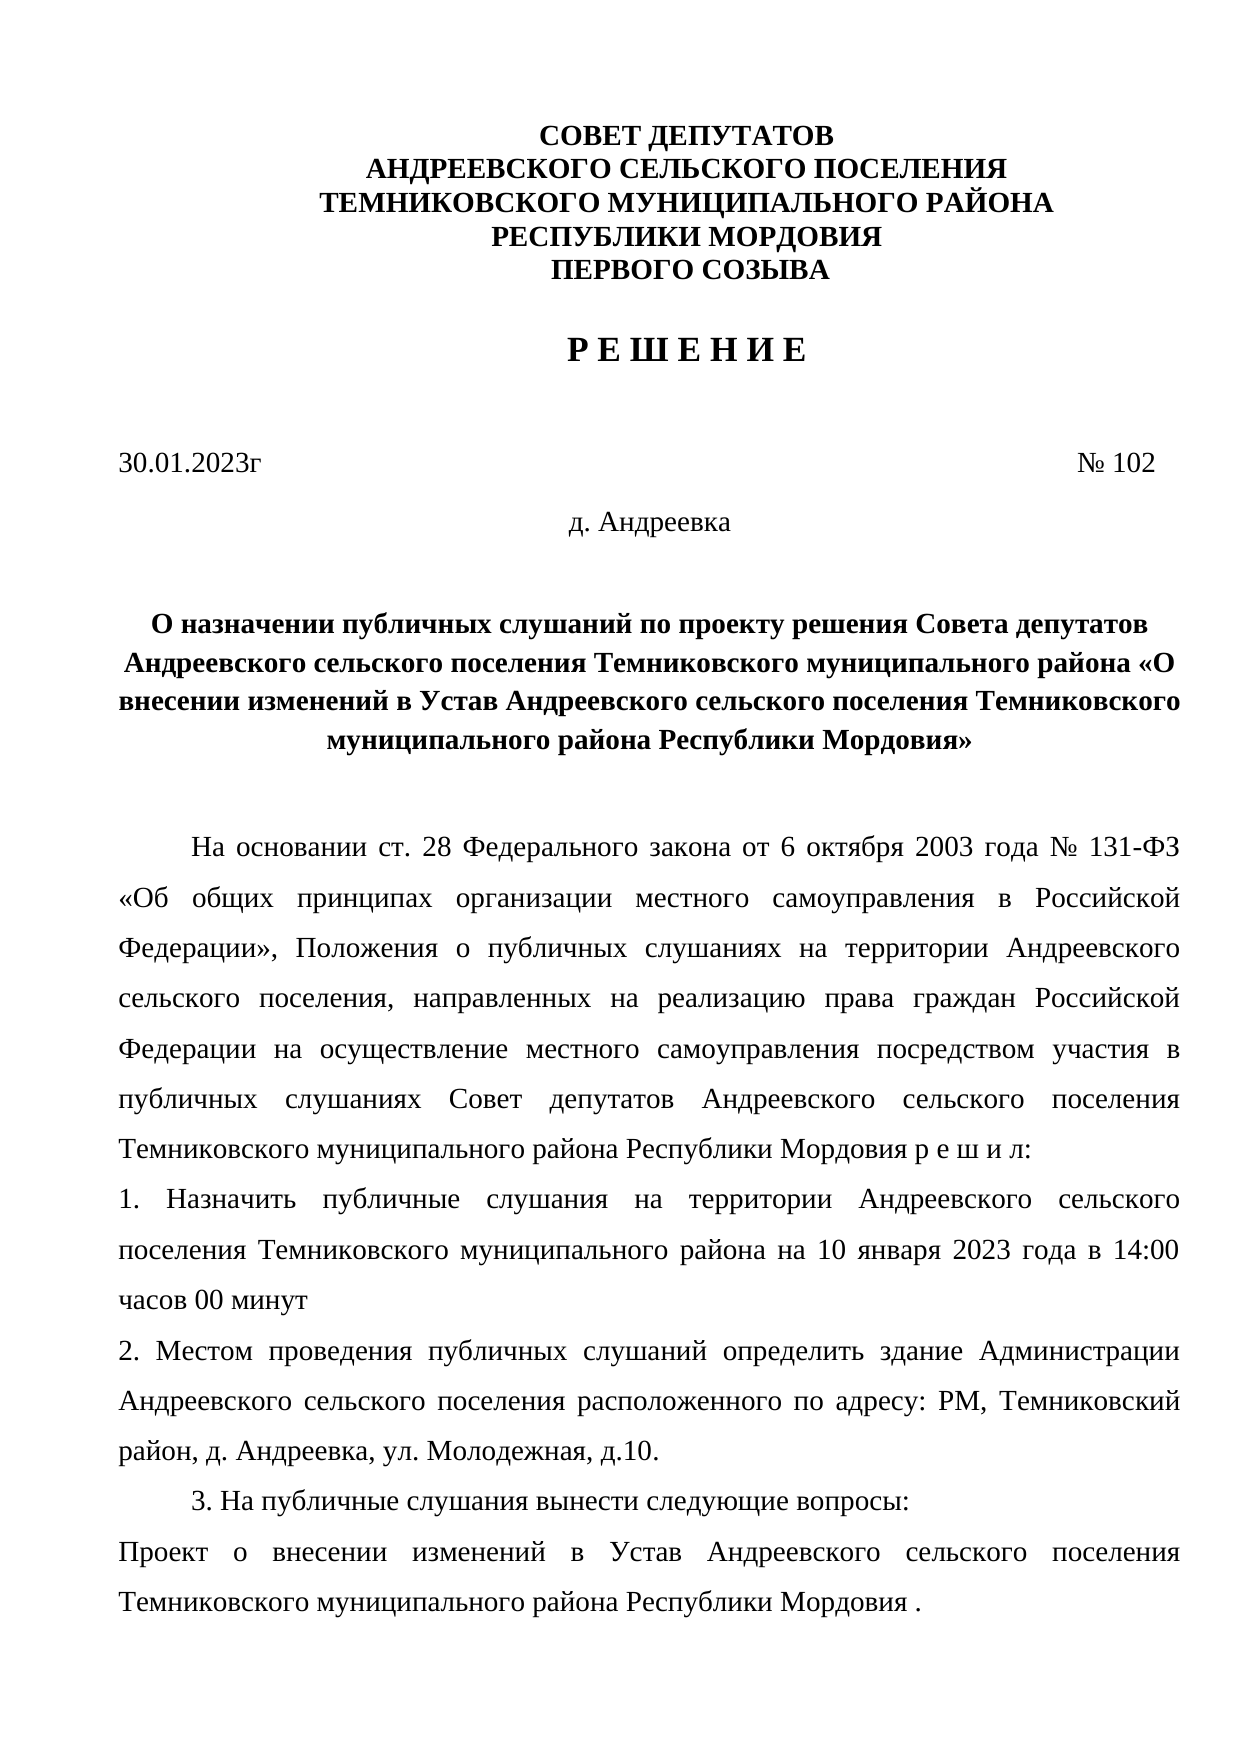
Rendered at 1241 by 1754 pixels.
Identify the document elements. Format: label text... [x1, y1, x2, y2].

subtitle СОВЕТ ДЕПУТАТОВ [118, 118, 1181, 152]
subtitle ТЕМНИКОВСКОГО МУНИЦИПАЛЬНОГО РАЙОНА [118, 185, 1181, 219]
text 3. На публичные слушания вынести следующие вопросы: [118, 1483, 1181, 1517]
text ПЕРВОГО СОЗЫВА [118, 252, 1181, 286]
text Р Е Ш Е Н И Е [118, 329, 1181, 369]
text д. Андреевка [118, 504, 1181, 538]
text РЕСПУБЛИКИ МОРДОВИЯ [118, 219, 1181, 252]
text 30.01.2023г № 102 [118, 445, 1181, 478]
text На основании ст. 28 Федерального закона от 6 октября 2003 года № 131-ФЗ «Об общих принципах организации местного самоуправления в Российской Федерации», Положения о публичных слушаниях на территории Андреевского сельского поселения, направленных на реализацию права граждан Российской Федерации на осуществление местного самоуправления посредством участия в публичных слушаниях Совет депутатов Андреевского сельского поселения Темниковского муниципального района Республики Мордовия р е ш и л: [118, 829, 1181, 1165]
text 1. Назначить публичные слушания на территории Андреевского сельского поселения Темниковского муниципального района на 10 января 2023 года в 14:00 часов 00 минут [118, 1182, 1181, 1316]
text Проект о внесении изменений в Устав Андреевского сельского поселения Темниковского муниципального района Республики Мордовия . [118, 1534, 1181, 1618]
text 2. Местом проведения публичных слушаний определить здание Администрации Андреевского сельского поселения расположенного по адресу: РМ, Темниковский район, д. Андреевка, ул. Молодежная, д.10. [118, 1333, 1181, 1467]
text О назначении публичных слушаний по проекту решения Совета депутатов Андреевского сельского поселения Темниковского муниципального района «О внесении изменений в Устав Андреевского сельского поселения Темниковского муниципального района Республики Мордовия» [118, 606, 1181, 756]
subtitle АНДРЕЕВСКОГО СЕЛЬСКОГО ПОСЕЛЕНИЯ [118, 152, 1181, 185]
